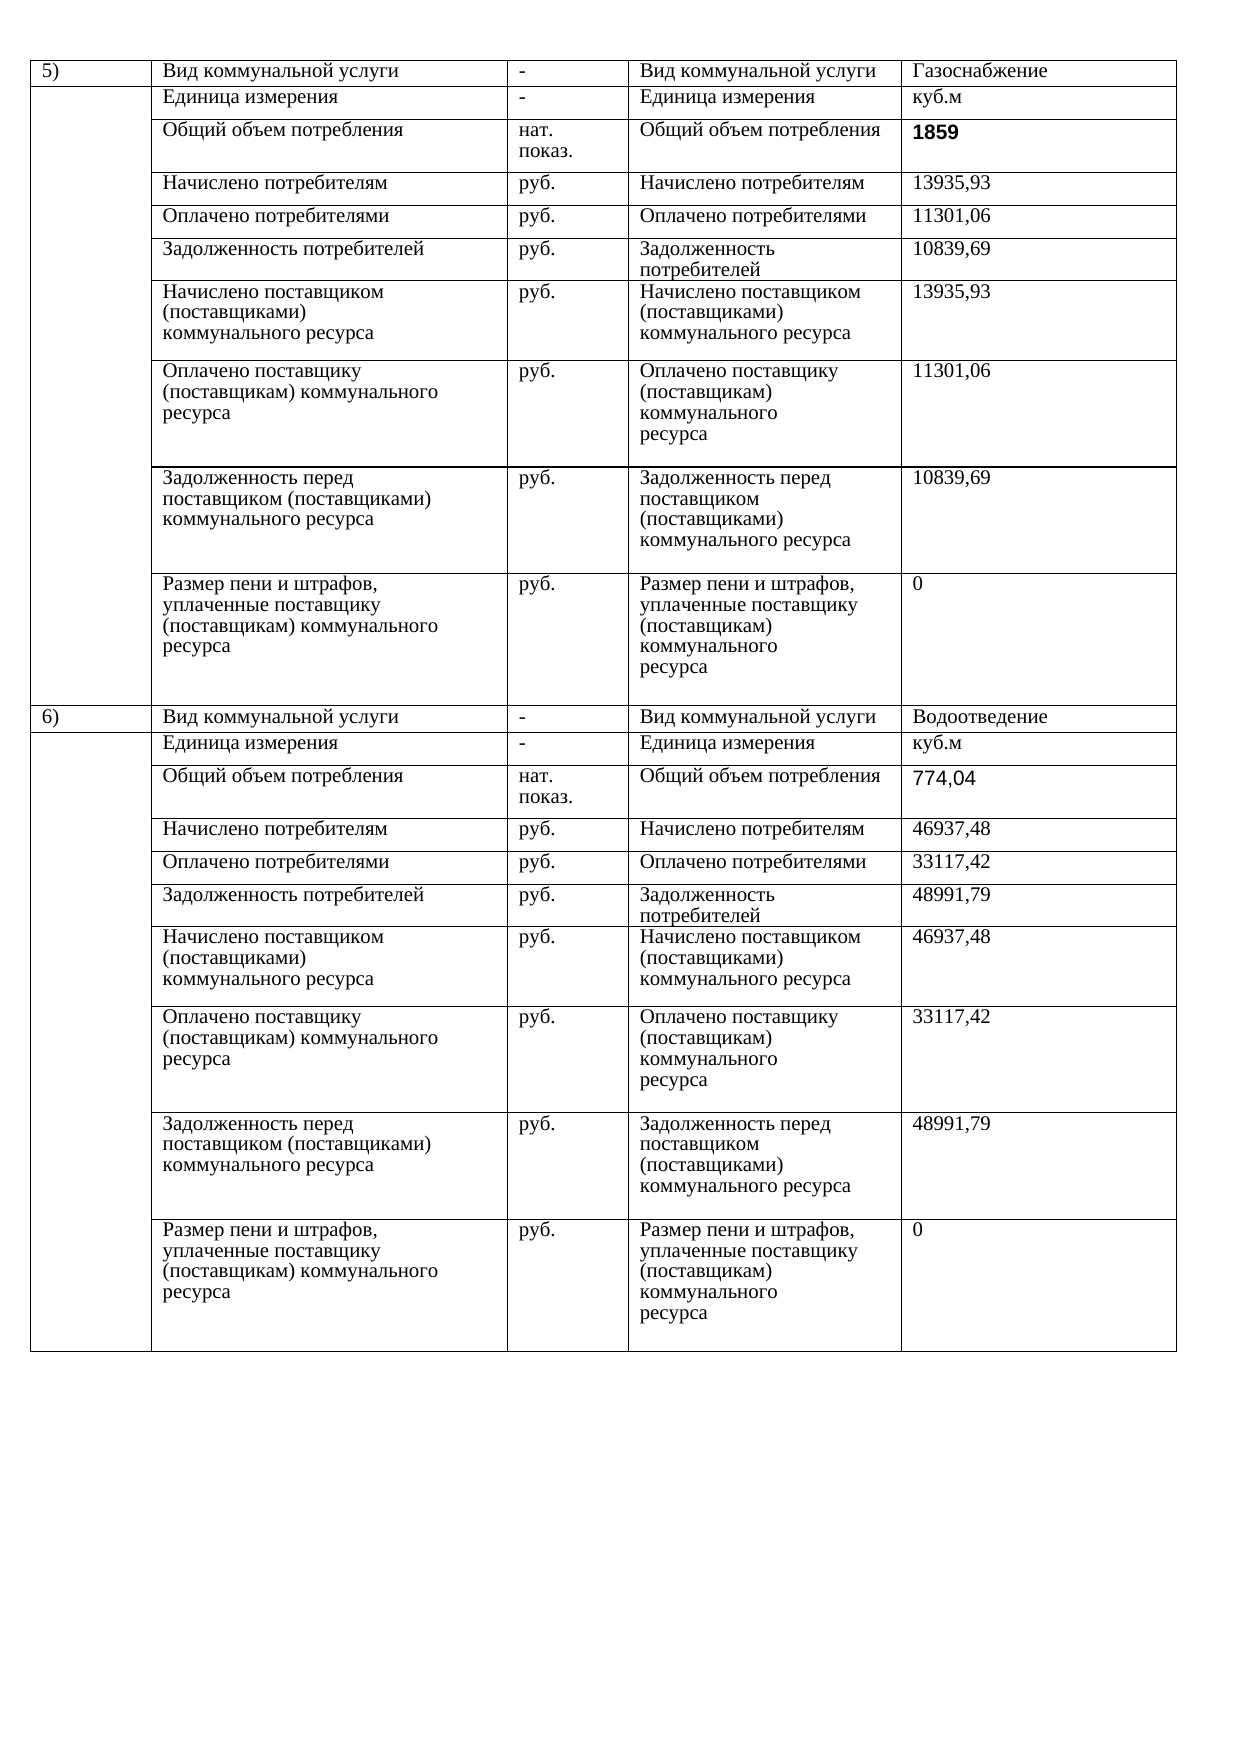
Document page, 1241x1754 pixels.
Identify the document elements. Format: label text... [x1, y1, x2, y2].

table_cell Начислено поставщиком (поставщиками) коммунального ресурса [152, 281, 507, 360]
table_cell 1859 [902, 120, 1176, 172]
table_cell руб. [508, 206, 628, 238]
table_cell 13935,93 [902, 281, 1176, 360]
table_cell 10839,69 [902, 468, 1176, 573]
table_cell 33117,42 [902, 1007, 1176, 1112]
table_cell - [508, 706, 628, 732]
table_cell руб. [508, 468, 628, 573]
table_cell 0 [902, 574, 1176, 705]
table_cell 6) [31, 706, 151, 732]
table_cell 13935,93 [902, 173, 1176, 205]
table_cell [31, 733, 151, 1351]
table_cell Размер пени и штрафов, уплаченные поставщику (поставщикам) коммунального ресурса [629, 1220, 901, 1351]
table_cell Начислено потребителям [152, 819, 507, 851]
table_cell 48991,79 [902, 1113, 1176, 1218]
table_cell Вид коммунальной услуги [152, 706, 507, 732]
table_cell Единица измерения [629, 733, 901, 765]
table_cell Оплачено поставщику (поставщикам) коммунального ресурса [152, 361, 507, 466]
table_cell нат. показ. [508, 120, 628, 172]
table_cell Задолженность перед поставщиком (поставщиками) коммунального ресурса [152, 468, 507, 573]
table_cell Задолженность потребителей [152, 885, 507, 926]
table_cell 46937,48 [902, 927, 1176, 1006]
table_cell Общий объем потребления [152, 766, 507, 818]
table_cell Общий объем потребления [629, 766, 901, 818]
table_cell Оплачено потребителями [629, 206, 901, 238]
table_cell руб. [508, 574, 628, 705]
table_cell руб. [508, 819, 628, 851]
table_header - [508, 61, 628, 86]
table_cell [31, 87, 151, 705]
table_cell Начислено поставщиком (поставщиками) коммунального ресурса [629, 281, 901, 360]
table_cell Вид коммунальной услуги [629, 706, 901, 732]
table_cell руб. [508, 852, 628, 883]
table_cell руб. [508, 1113, 628, 1218]
table_cell Единица измерения [629, 87, 901, 119]
table_header Вид коммунальной услуги [629, 61, 901, 86]
table_cell - [508, 733, 628, 765]
table_cell Задолженность перед поставщиком (поставщиками) коммунального ресурса [152, 1113, 507, 1218]
table_cell куб.м [902, 87, 1176, 119]
table_cell - [508, 87, 628, 119]
table_cell Задолженность потребителей [629, 239, 901, 280]
table_cell Начислено поставщиком (поставщиками) коммунального ресурса [629, 927, 901, 1006]
table_cell нат. показ. [508, 766, 628, 818]
table_cell руб. [508, 1220, 628, 1351]
table_cell Оплачено поставщику (поставщикам) коммунального ресурса [629, 361, 901, 466]
table_cell Начислено потребителям [629, 819, 901, 851]
table_cell 46937,48 [902, 819, 1176, 851]
table_cell куб.м [902, 733, 1176, 765]
table_cell 33117,42 [902, 852, 1176, 883]
table_cell руб. [508, 885, 628, 926]
table_header 5) [31, 61, 151, 86]
table_cell Размер пени и штрафов, уплаченные поставщику (поставщикам) коммунального ресурса [152, 1220, 507, 1351]
table_cell Размер пени и штрафов, уплаченные поставщику (поставщикам) коммунального ресурса [629, 574, 901, 705]
table_cell Задолженность перед поставщиком (поставщиками) коммунального ресурса [629, 1113, 901, 1218]
table_cell Оплачено потребителями [152, 206, 507, 238]
table_cell Задолженность потребителей [152, 239, 507, 280]
table_cell 774,04 [902, 766, 1176, 818]
table_cell руб. [508, 361, 628, 466]
table_cell 10839,69 [902, 239, 1176, 280]
table_cell Водоотведение [902, 706, 1176, 732]
table_cell руб. [508, 173, 628, 205]
table_cell Оплачено поставщику (поставщикам) коммунального ресурса [629, 1007, 901, 1112]
table_header Газоснабжение [902, 61, 1176, 86]
table_cell Единица измерения [152, 87, 507, 119]
table_cell Задолженность перед поставщиком (поставщиками) коммунального ресурса [629, 468, 901, 573]
table_cell 0 [902, 1220, 1176, 1351]
table_cell 48991,79 [902, 885, 1176, 926]
table_cell Начислено потребителям [152, 173, 507, 205]
table_cell Общий объем потребления [629, 120, 901, 172]
table_cell Общий объем потребления [152, 120, 507, 172]
table_cell 11301,06 [902, 206, 1176, 238]
table_cell руб. [508, 239, 628, 280]
table_cell 11301,06 [902, 361, 1176, 466]
table_cell Начислено поставщиком (поставщиками) коммунального ресурса [152, 927, 507, 1006]
table_header Вид коммунальной услуги [152, 61, 507, 86]
table_cell руб. [508, 281, 628, 360]
table_cell Задолженность потребителей [629, 885, 901, 926]
table_cell Оплачено потребителями [152, 852, 507, 883]
table_cell Размер пени и штрафов, уплаченные поставщику (поставщикам) коммунального ресурса [152, 574, 507, 705]
table_cell Оплачено потребителями [629, 852, 901, 883]
table_cell Начислено потребителям [629, 173, 901, 205]
table_cell руб. [508, 927, 628, 1006]
table_cell Оплачено поставщику (поставщикам) коммунального ресурса [152, 1007, 507, 1112]
table_cell Единица измерения [152, 733, 507, 765]
table_cell руб. [508, 1007, 628, 1112]
